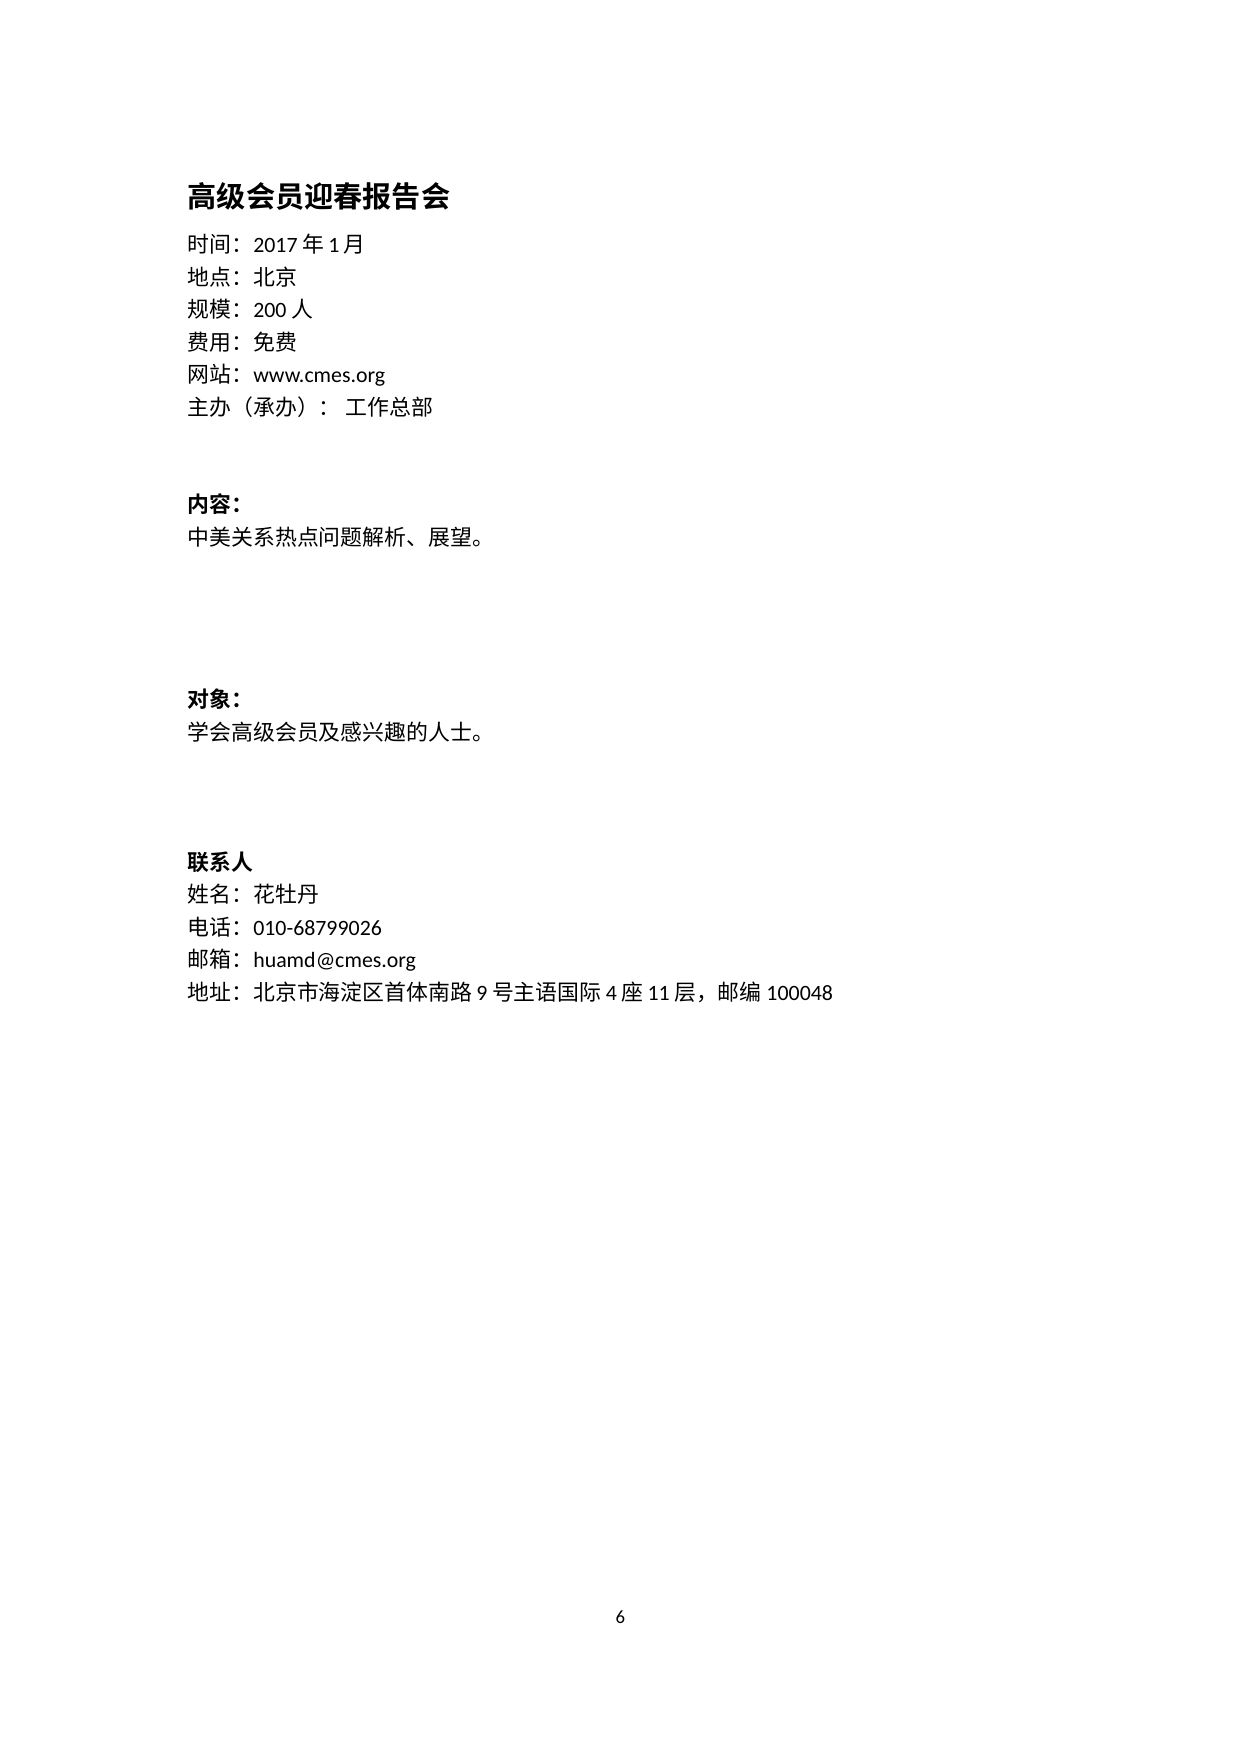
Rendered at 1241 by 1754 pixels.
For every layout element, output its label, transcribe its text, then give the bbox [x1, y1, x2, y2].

text 内容： [187, 487, 1053, 519]
text 网站：www.cmes.org [187, 357, 1053, 389]
text 规模：200人 [187, 292, 1053, 324]
text 邮箱：huamd@cmes.org [187, 942, 1053, 974]
text 地点：北京 [187, 259, 1053, 292]
text 费用：免费 [187, 324, 1053, 357]
text 时间：2017年1月 [187, 227, 1053, 259]
text 地址：北京市海淀区首体南路9号主语国际4座11层，邮编 100048高级会员迎春报告会 [187, 162, 1053, 227]
text 联系人 [187, 844, 1053, 877]
text 学会高级会员及感兴趣的人士。 [187, 714, 1053, 747]
text 电话：010-68799026 [187, 909, 1053, 942]
text 地址：北京市海淀区首体南路9号主语国际4座11层，邮编 100048中国创新论坛之走进地方 [187, 974, 1053, 1007]
text 对象： [187, 682, 1053, 714]
text 姓名：花牡丹 [187, 877, 1053, 909]
text 中美关系热点问题解析、展望。 [187, 519, 1053, 552]
text 主办（承办）： 工作总部 [187, 389, 1053, 422]
